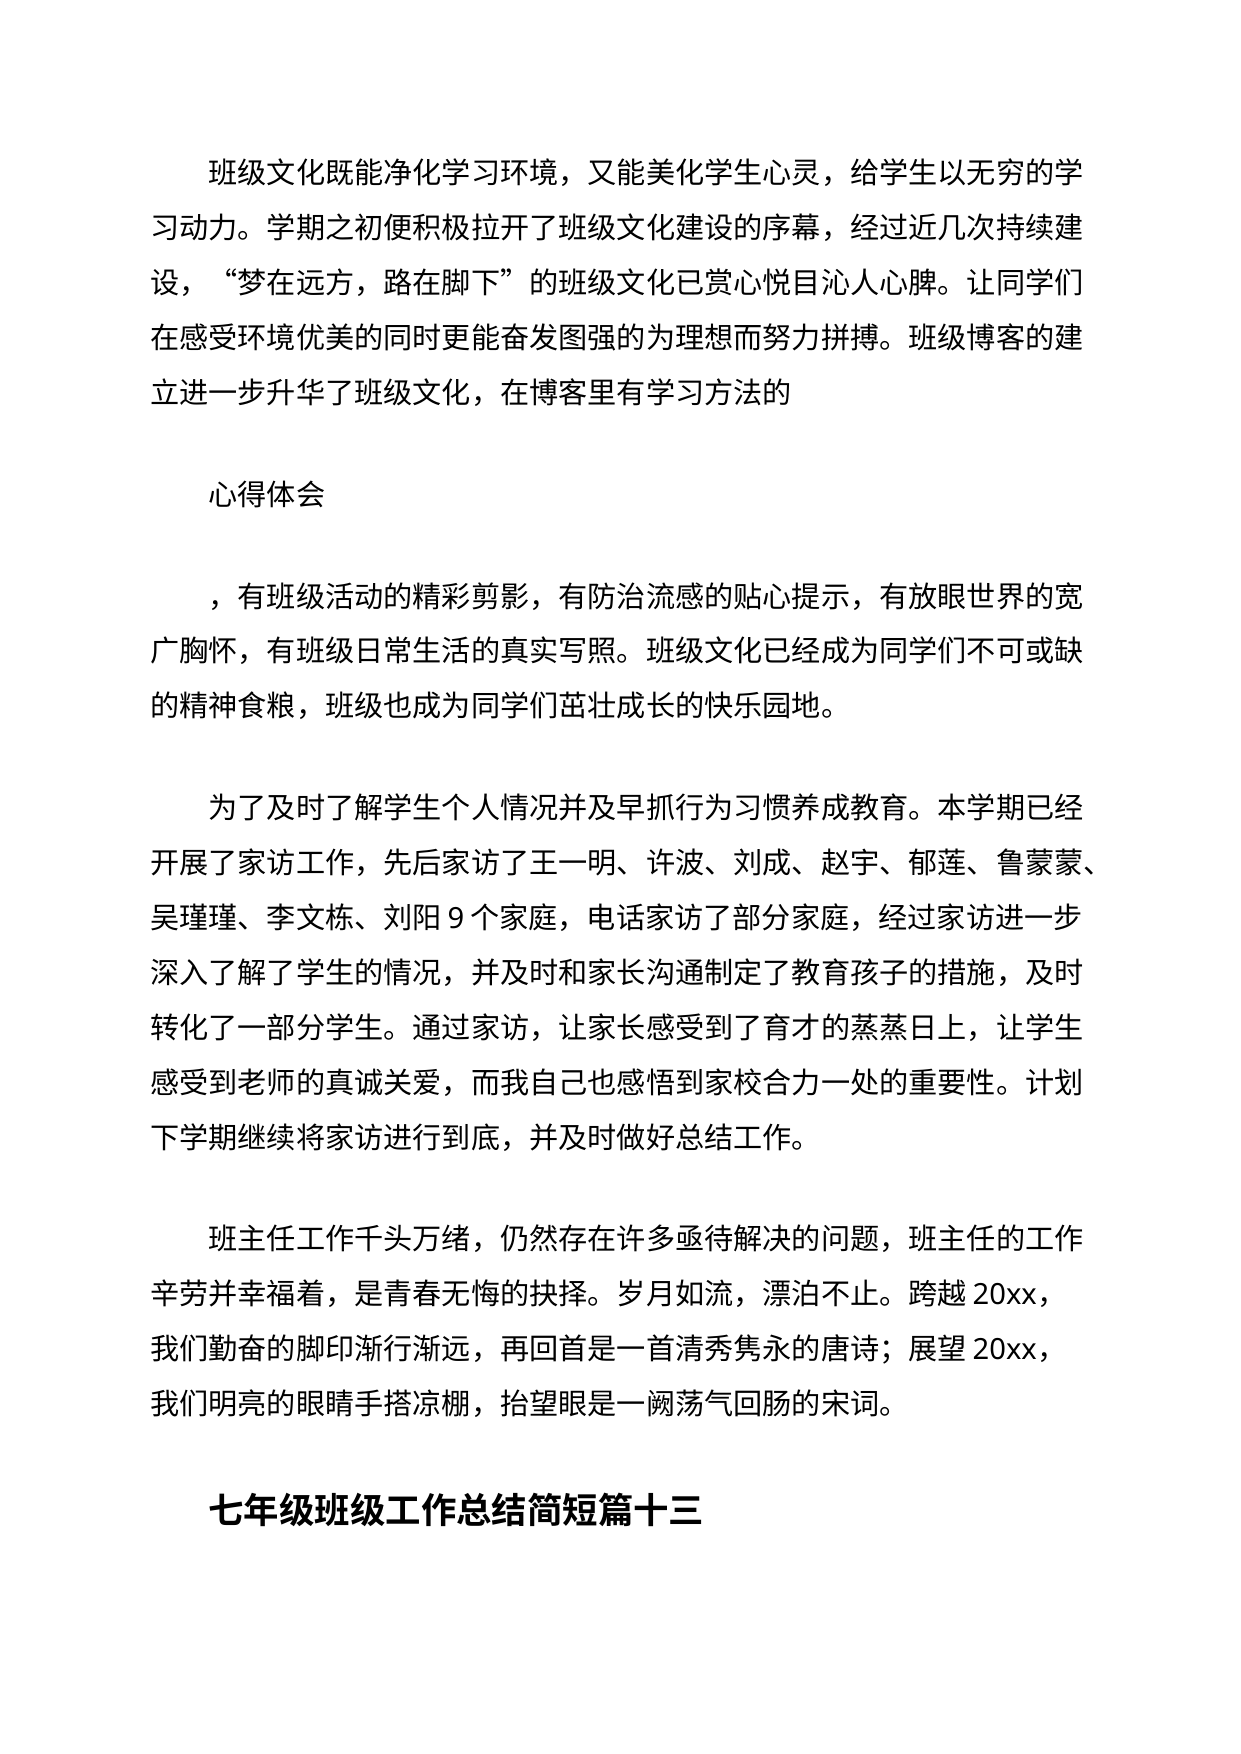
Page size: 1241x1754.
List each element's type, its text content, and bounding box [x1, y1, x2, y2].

text 班主任工作千头万绪，仍然存在许多亟待解决的问题，班主任的工作辛劳并幸福着，是青春无悔的抉择。岁月如流，漂泊不止。跨越20xx，我们勤奋的脚印渐行渐远，再回首是一首清秀隽永的唐诗；展望20xx，我们明亮的眼睛手搭凉棚，抬望眼是一阙荡气回肠的宋词。 [150, 1216, 1090, 1423]
text ，有班级活动的精彩剪影，有防治流感的贴心提示，有放眼世界的宽广胸怀，有班级日常生活的真实写照。班级文化已经成为同学们不可或缺的精神食粮，班级也成为同学们茁壮成长的快乐园地。 [150, 573, 1090, 725]
text 七年级班级工作总结简短篇十三 [150, 1483, 1090, 1534]
text 为了及时了解学生个人情况并及早抓行为习惯养成教育。本学期已经开展了家访工作，先后家访了王一明、许波、刘成、赵宇、郁莲、鲁蒙蒙、吴瑾瑾、李文栋、刘阳9个家庭，电话家访了部分家庭，经过家访进一步深入了解了学生的情况，并及时和家长沟通制定了教育孩子的措施，及时转化了一部分学生。通过家访，让家长感受到了育才的蒸蒸日上，让学生感受到老师的真诚关爱，而我自己也感悟到家校合力一处的重要性。计划下学期继续将家访进行到底，并及时做好总结工作。 [150, 785, 1090, 1156]
text 心得体会 [150, 471, 1090, 514]
text 班级文化既能净化学习环境，又能美化学生心灵，给学生以无穷的学习动力。学期之初便积极拉开了班级文化建设的序幕，经过近几次持续建设，“梦在远方，路在脚下”的班级文化已赏心悦目沁人心脾。让同学们在感受环境优美的同时更能奋发图强的为理想而努力拼搏。班级博客的建立进一步升华了班级文化，在博客里有学习方法的 [150, 150, 1090, 412]
